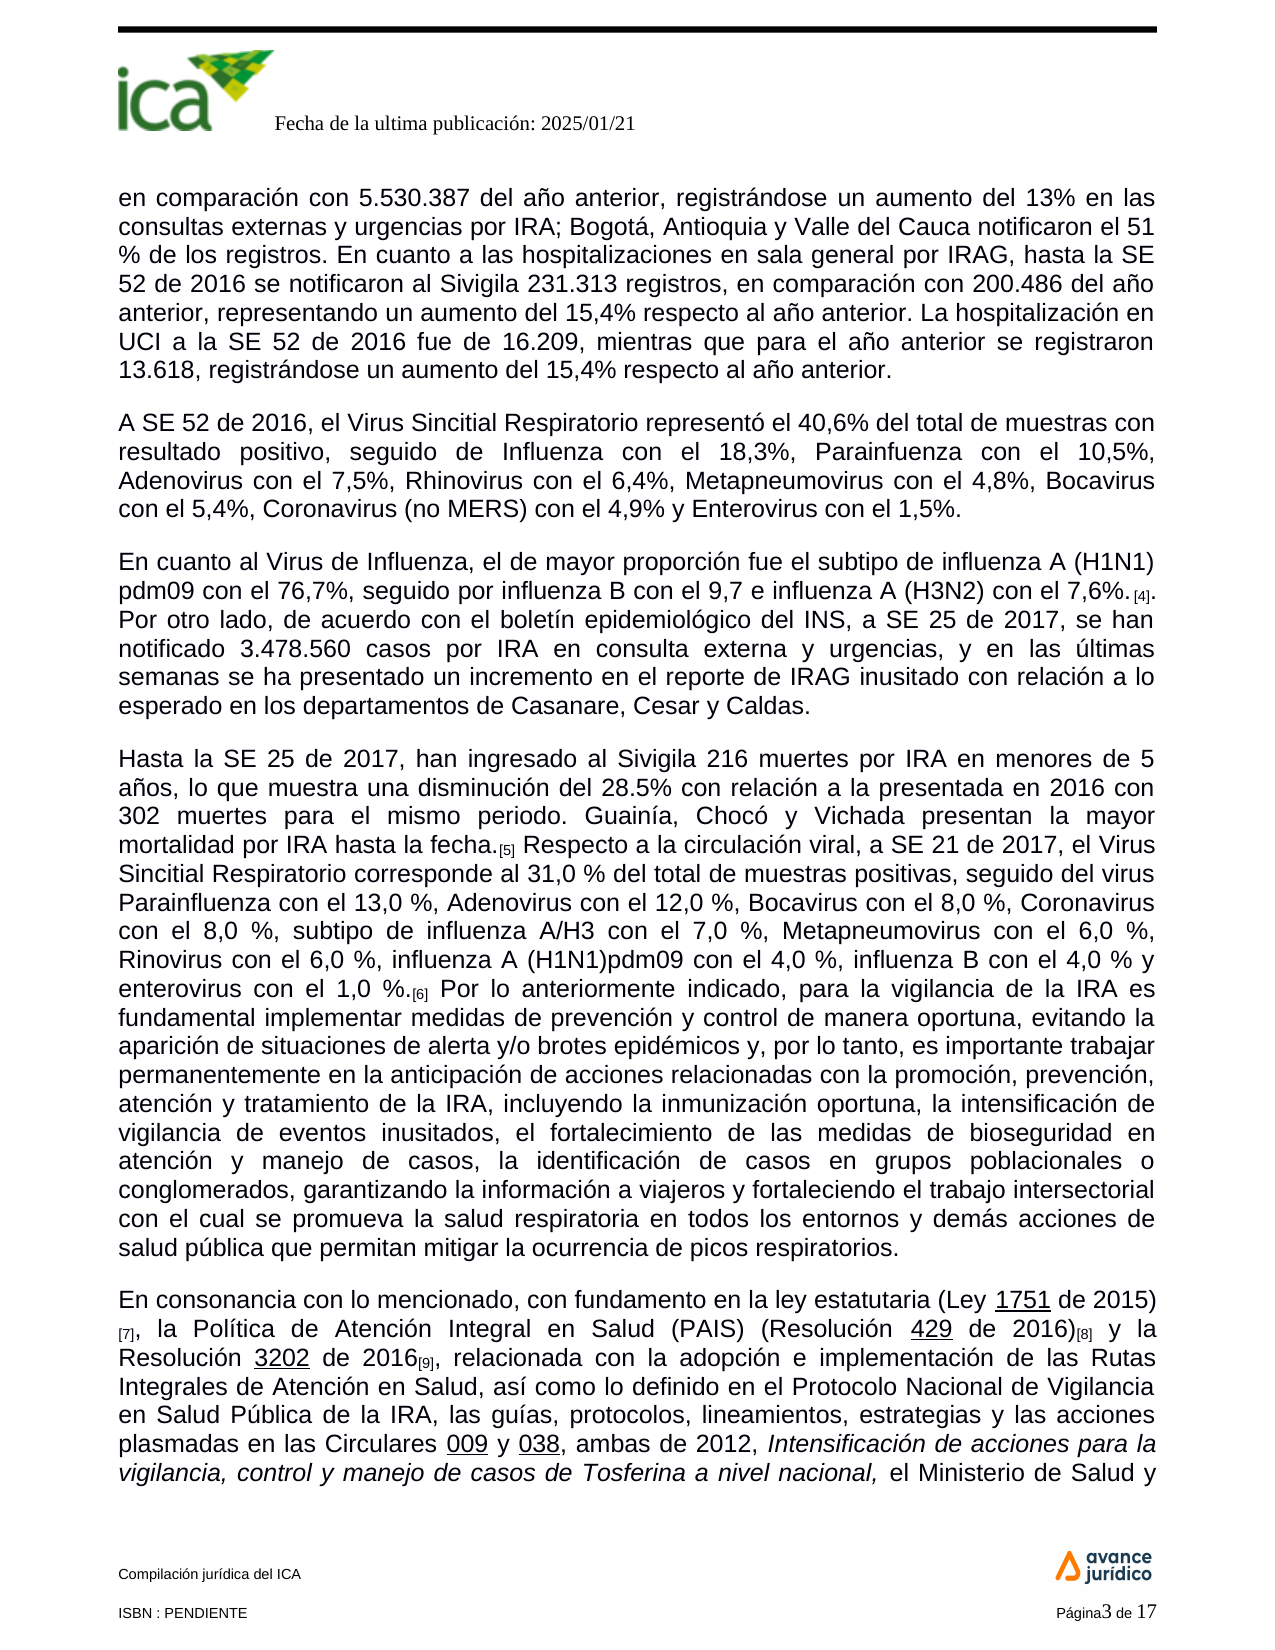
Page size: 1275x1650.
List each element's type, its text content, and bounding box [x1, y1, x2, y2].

text En cuanto al Virus de Influenza, el de mayor proporción fue el subtipo de influenza A (H1N1) pdm09 con el 76,7%, seguido por influenza B con el 9,7 e influenza A (H3N2) con el 7,6%.[4]. Por otro lado, de acuerdo con el boletín epidemiológico del INS, a SE 25 de 2017, se han notificado 3.478.560 casos por IRA en consulta externa y urgencias, y en las últimas semanas se ha presentado un incremento en el reporte de IRAG inusitado con relación a lo esperado en los departamentos de Casanare, Cesar y Caldas. [118, 547, 1157, 720]
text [118, 1285, 1157, 1487]
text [118, 183, 1157, 384]
text Hasta la SE 25 de 2017, han ingresado al Sivigila 216 muertes por IRA en menores de 5 años, lo que muestra una disminución del 28.5% con relación a la presentada en 2016 con 302 muertes para el mismo periodo. Guainía, Chocó y Vichada presentan la mayor mortalidad por IRA hasta la fecha.[5] Respecto a la circulación viral, a SE 21 de 2017, el Virus Sincitial Respiratorio corresponde al 31,0 % del total de muestras positivas, seguido del virus Parainfluenza con el 13,0 %, Adenovirus con el 12,0 %, Bocavirus con el 8,0 %, Coronavirus con el 8,0 %, subtipo de influenza A/H3 con el 7,0 %, Metapneumovirus con el 6,0 %, Rinovirus con el 6,0 %, influenza A (H1N1)pdm09 con el 4,0 %, influenza B con el 4,0 % y enterovirus con el 1,0 %.[6] Por lo anteriormente indicado, para la vigilancia de la IRA es fundamental implementar medidas de prevención y control de manera oportuna, evitando la aparición de situaciones de alerta y/o brotes epidémicos y, por lo tanto, es importante trabajar permanentemente en la anticipación de acciones relacionadas con la promoción, prevención, atención y tratamiento de la IRA, incluyendo la inmunización oportuna, la intensificación de vigilancia de eventos inusitados, el fortalecimiento de las medidas de bioseguridad en atención y manejo de casos, la identificación de casos en grupos poblacionales o conglomerados, garantizando la información a viajeros y fortaleciendo el trabajo intersectorial con el cual se promueva la salud respiratoria en todos los entornos y demás acciones de salud pública que permitan mitigar la ocurrencia de picos respiratorios. [118, 744, 1157, 1261]
text A SE 52 de 2016, el Virus Sincitial Respiratorio representó el 40,6% del total de muestras con resultado positivo, seguido de Influenza con el 18,3%, Parainfuenza con el 10,5%, Adenovirus con el 7,5%, Rhinovirus con el 6,4%, Metapneumovirus con el 4,8%, Bocavirus con el 5,4%, Coronavirus (no MERS) con el 4,9% y Enterovirus con el 1,5%. [118, 408, 1157, 523]
